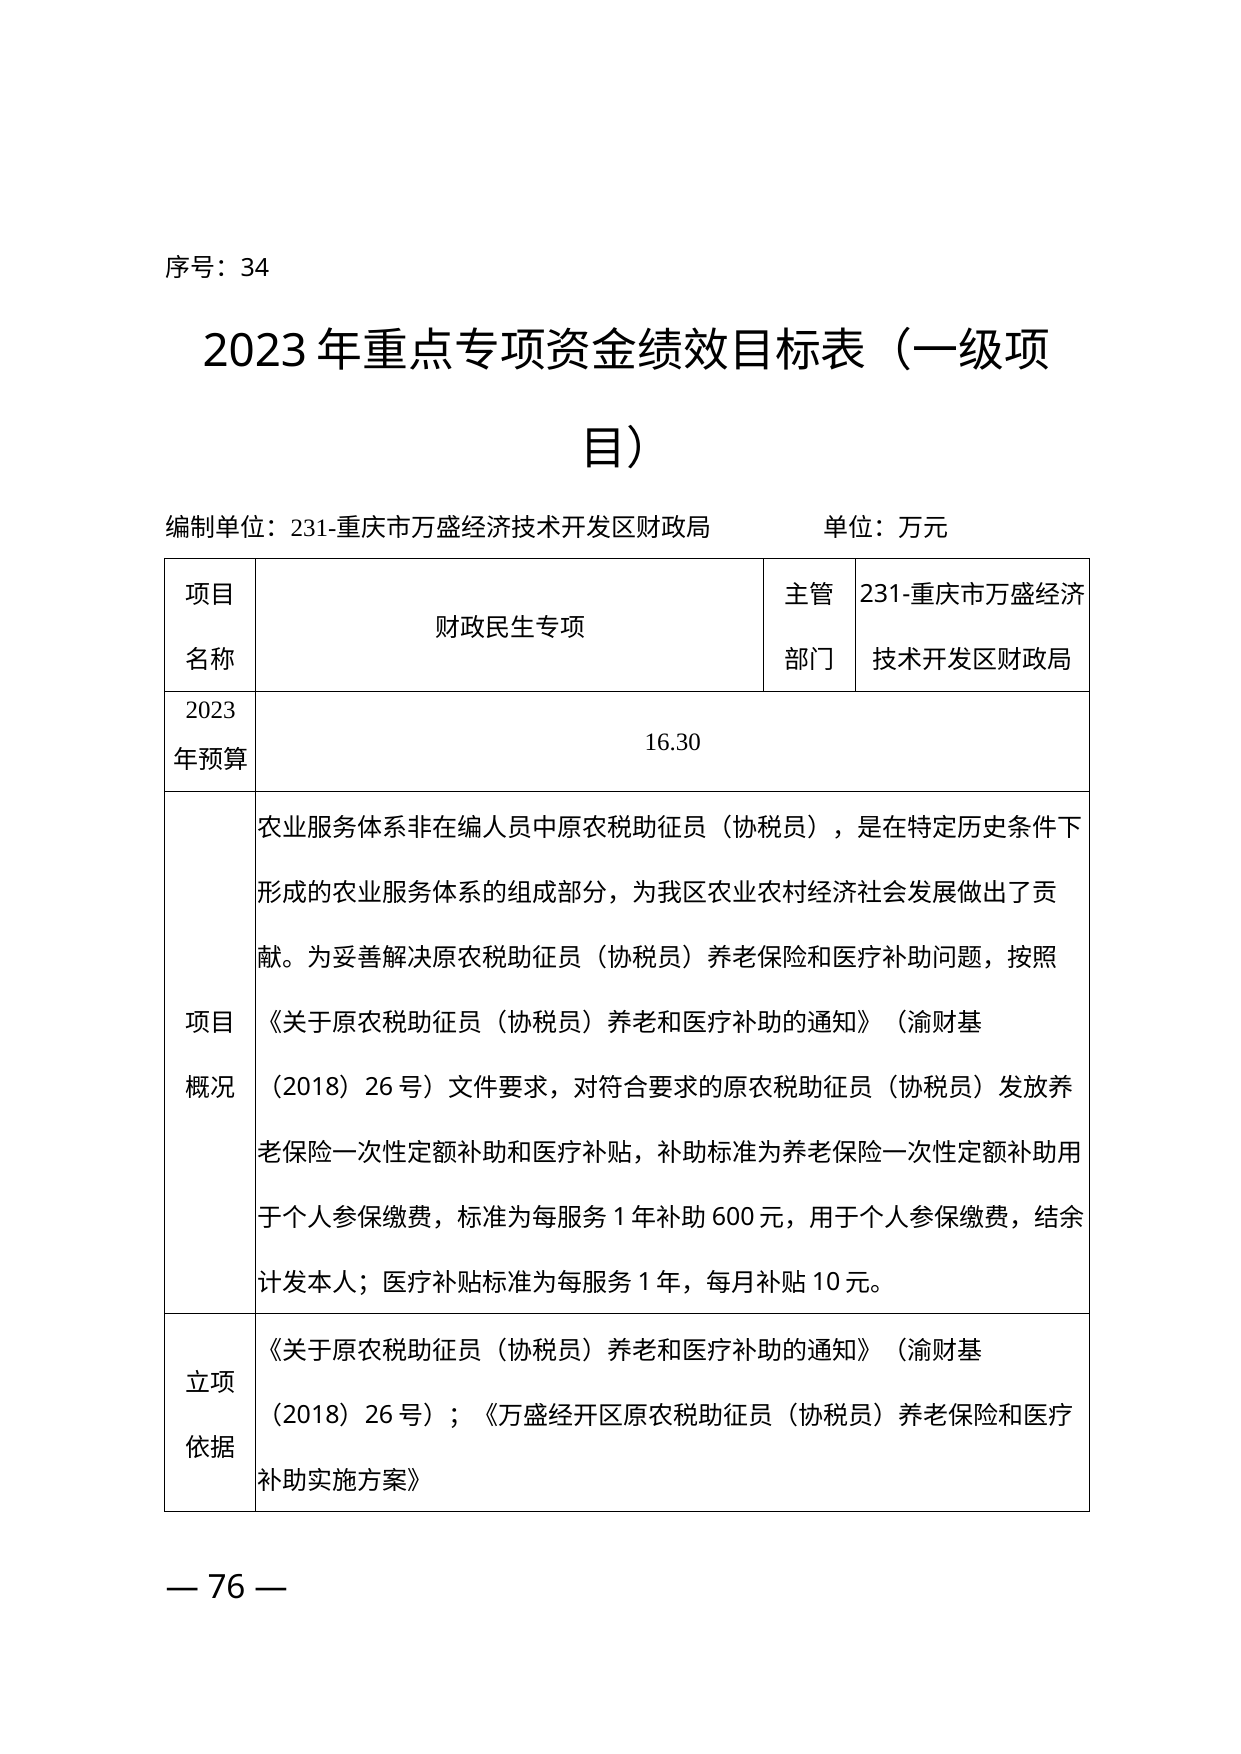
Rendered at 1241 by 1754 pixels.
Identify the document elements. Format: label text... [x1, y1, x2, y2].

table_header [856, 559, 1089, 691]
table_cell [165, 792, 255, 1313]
text 序号：34 [165, 233, 1087, 298]
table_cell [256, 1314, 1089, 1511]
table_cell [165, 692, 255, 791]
text 编制单位：231-重庆市万盛经济技术开发区财政局 单位：万元 [165, 493, 1087, 558]
text 2023年重点专项资金绩效目标表（一级项目） [165, 298, 1087, 493]
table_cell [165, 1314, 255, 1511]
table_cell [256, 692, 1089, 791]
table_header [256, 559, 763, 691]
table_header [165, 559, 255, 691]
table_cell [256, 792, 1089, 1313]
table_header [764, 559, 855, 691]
